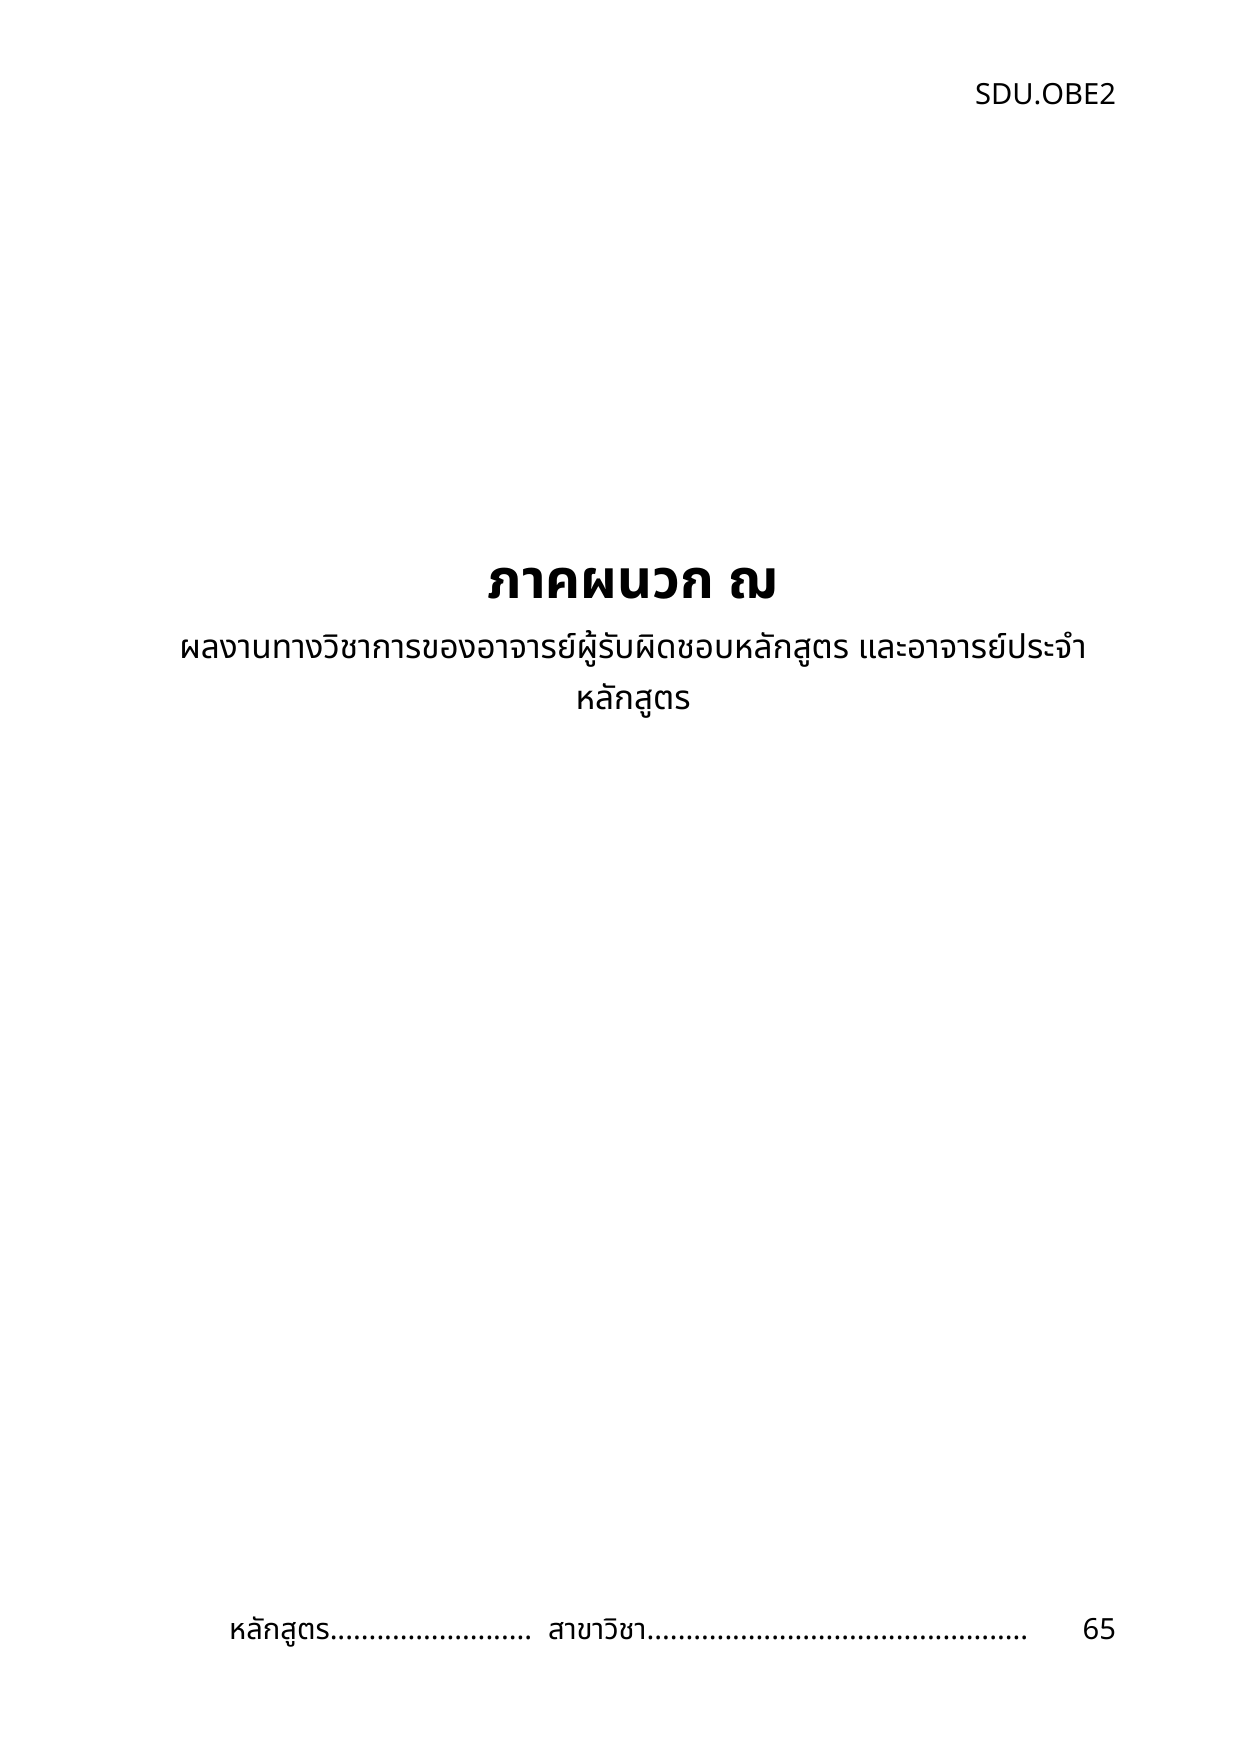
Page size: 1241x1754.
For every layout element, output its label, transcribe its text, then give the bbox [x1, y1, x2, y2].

text ผลงานทางวิชาการของอาจารย์ผู้รับผิดชอบหลักสูตร และอาจารย์ประจำหลักสูตร [150, 623, 1116, 724]
text ภาคผนวก ฌ [150, 541, 1116, 623]
